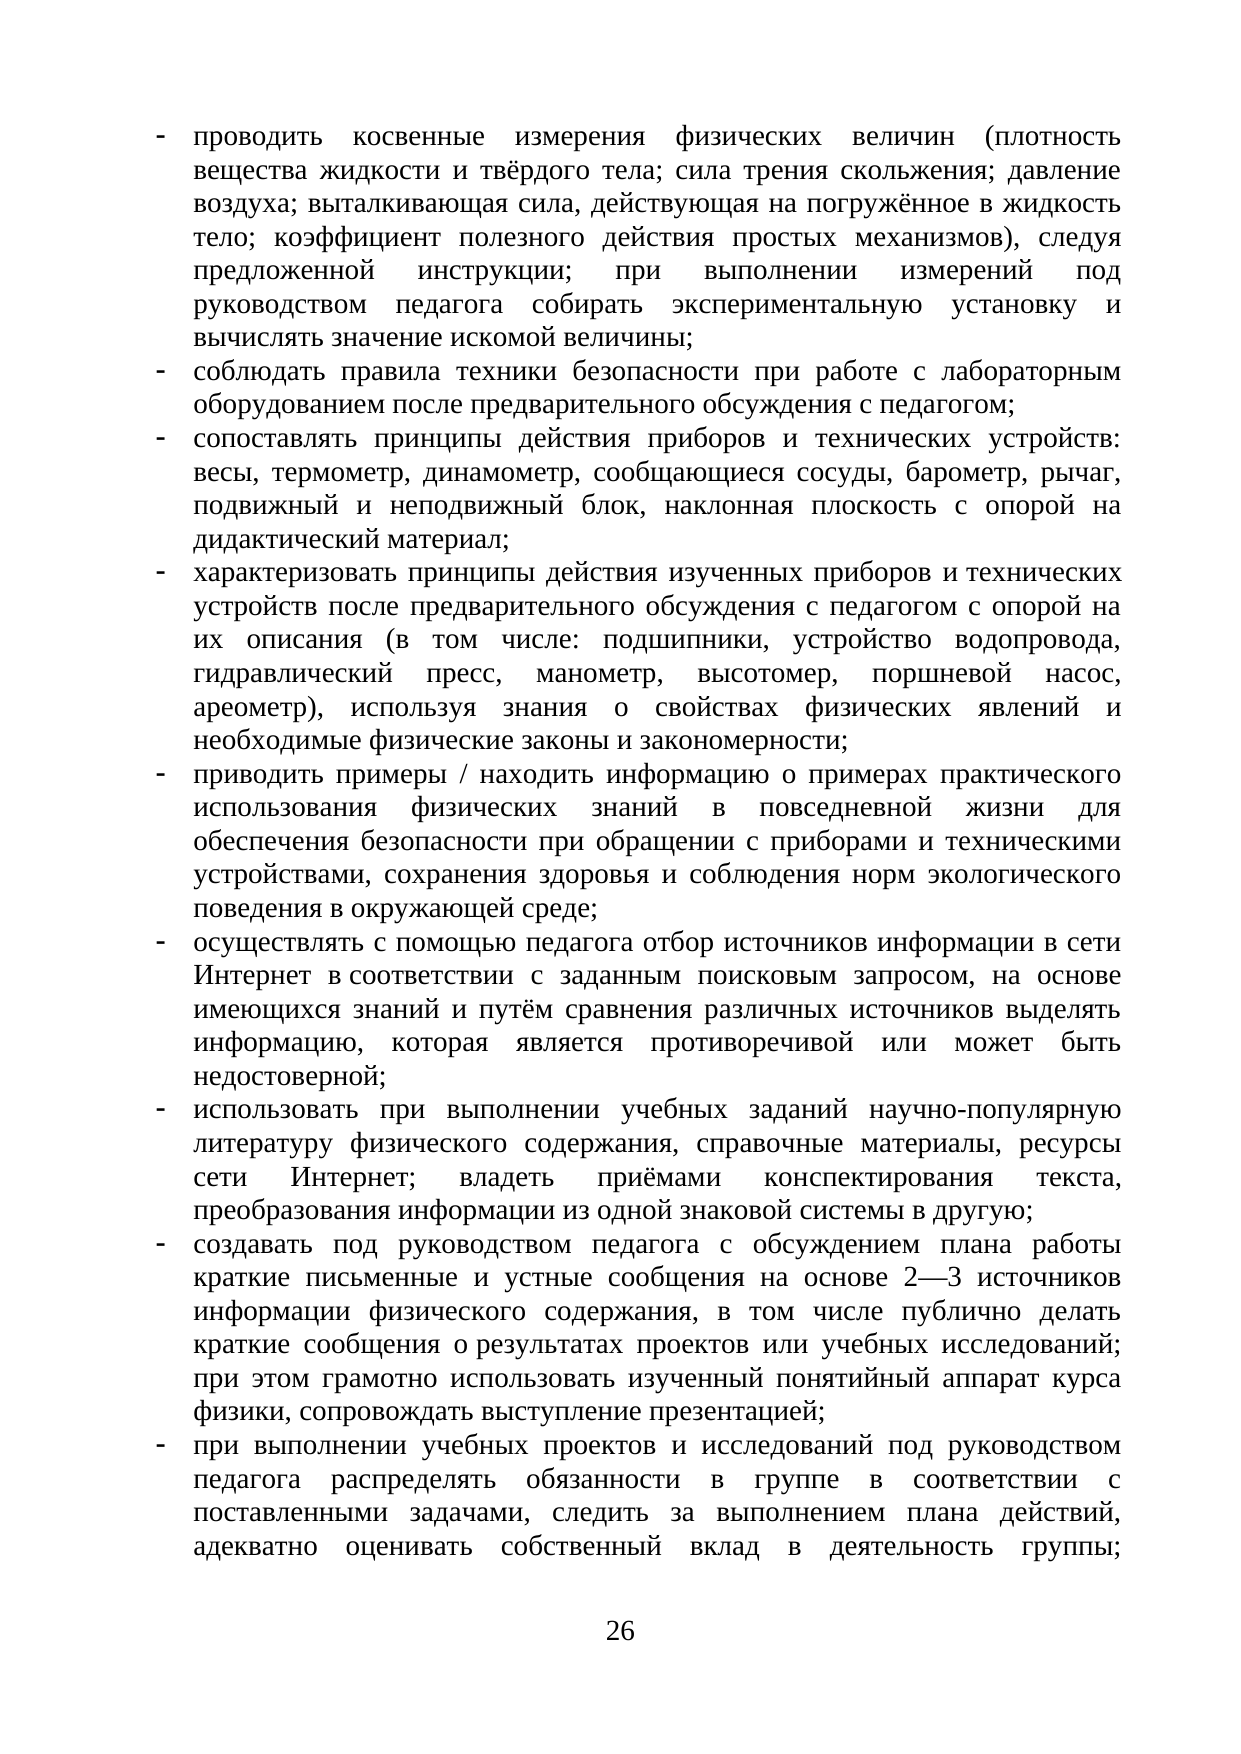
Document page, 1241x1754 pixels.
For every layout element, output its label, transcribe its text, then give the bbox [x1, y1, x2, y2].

list соблюдать правила техники безопасности при работе с лабораторным оборудованием после предварительного обсуждения с педагогом; [156, 353, 1122, 420]
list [156, 1427, 1122, 1561]
list осуществлять с помощью педагога отбор источников информации в сети Интернет в соответствии с заданным поисковым запросом, на основе имеющихся знаний и путём сравнения различных источников выделять информацию, которая является противоречивой или может быть недостоверной; [156, 924, 1122, 1091]
list проводить косвенные измерения физических величин (плотность вещества жидкости и твёрдого тела; сила трения скольжения; давление воздуха; выталкивающая сила, действующая на погружённое в жидкость тело; коэффициент полезного действия простых механизмов), следуя предложенной инструкции; при выполнении измерений под руководством педагога собирать экспериментальную установку и вычислять значение искомой величины; [156, 118, 1122, 353]
list создавать под руководством педагога с обсуждением плана работы краткие письменные и устные сообщения на основе 2—3 источников информации физического содержания, в том числе публично делать краткие сообщения о результатах проектов или учебных исследований; при этом грамотно использовать изученный понятийный аппарат курса физики, сопровождать выступление презентацией; [156, 1226, 1122, 1427]
list сопоставлять принципы действия приборов и технических устройств: весы, термометр, динамометр, сообщающиеся сосуды, барометр, рычаг, подвижный и неподвижный блок, наклонная плоскость с опорой на дидактический материал; [156, 420, 1122, 554]
list характеризовать принципы действия изученных приборов и технических устройств после предварительного обсуждения с педагогом с опорой на их описания (в том числе: подшипники, устройство водопровода, гидравлический пресс, манометр, высотомер, поршневой насос, ареометр), используя знания о свойствах физических явлений и необходимые физические законы и закономерности; [156, 554, 1122, 756]
list использовать при выполнении учебных заданий научно-популярную литературу физического содержания, справочные материалы, ресурсы сети Интернет; владеть приёмами конспектирования текста, преобразования информации из одной знаковой системы в другую; [156, 1091, 1122, 1226]
list приводить примеры / находить информацию о примерах практического использования физических знаний в повседневной жизни для обеспечения безопасности при обращении с приборами и техническими устройствами, сохранения здоровья и соблюдения норм экологического поведения в окружающей среде; [156, 756, 1122, 924]
